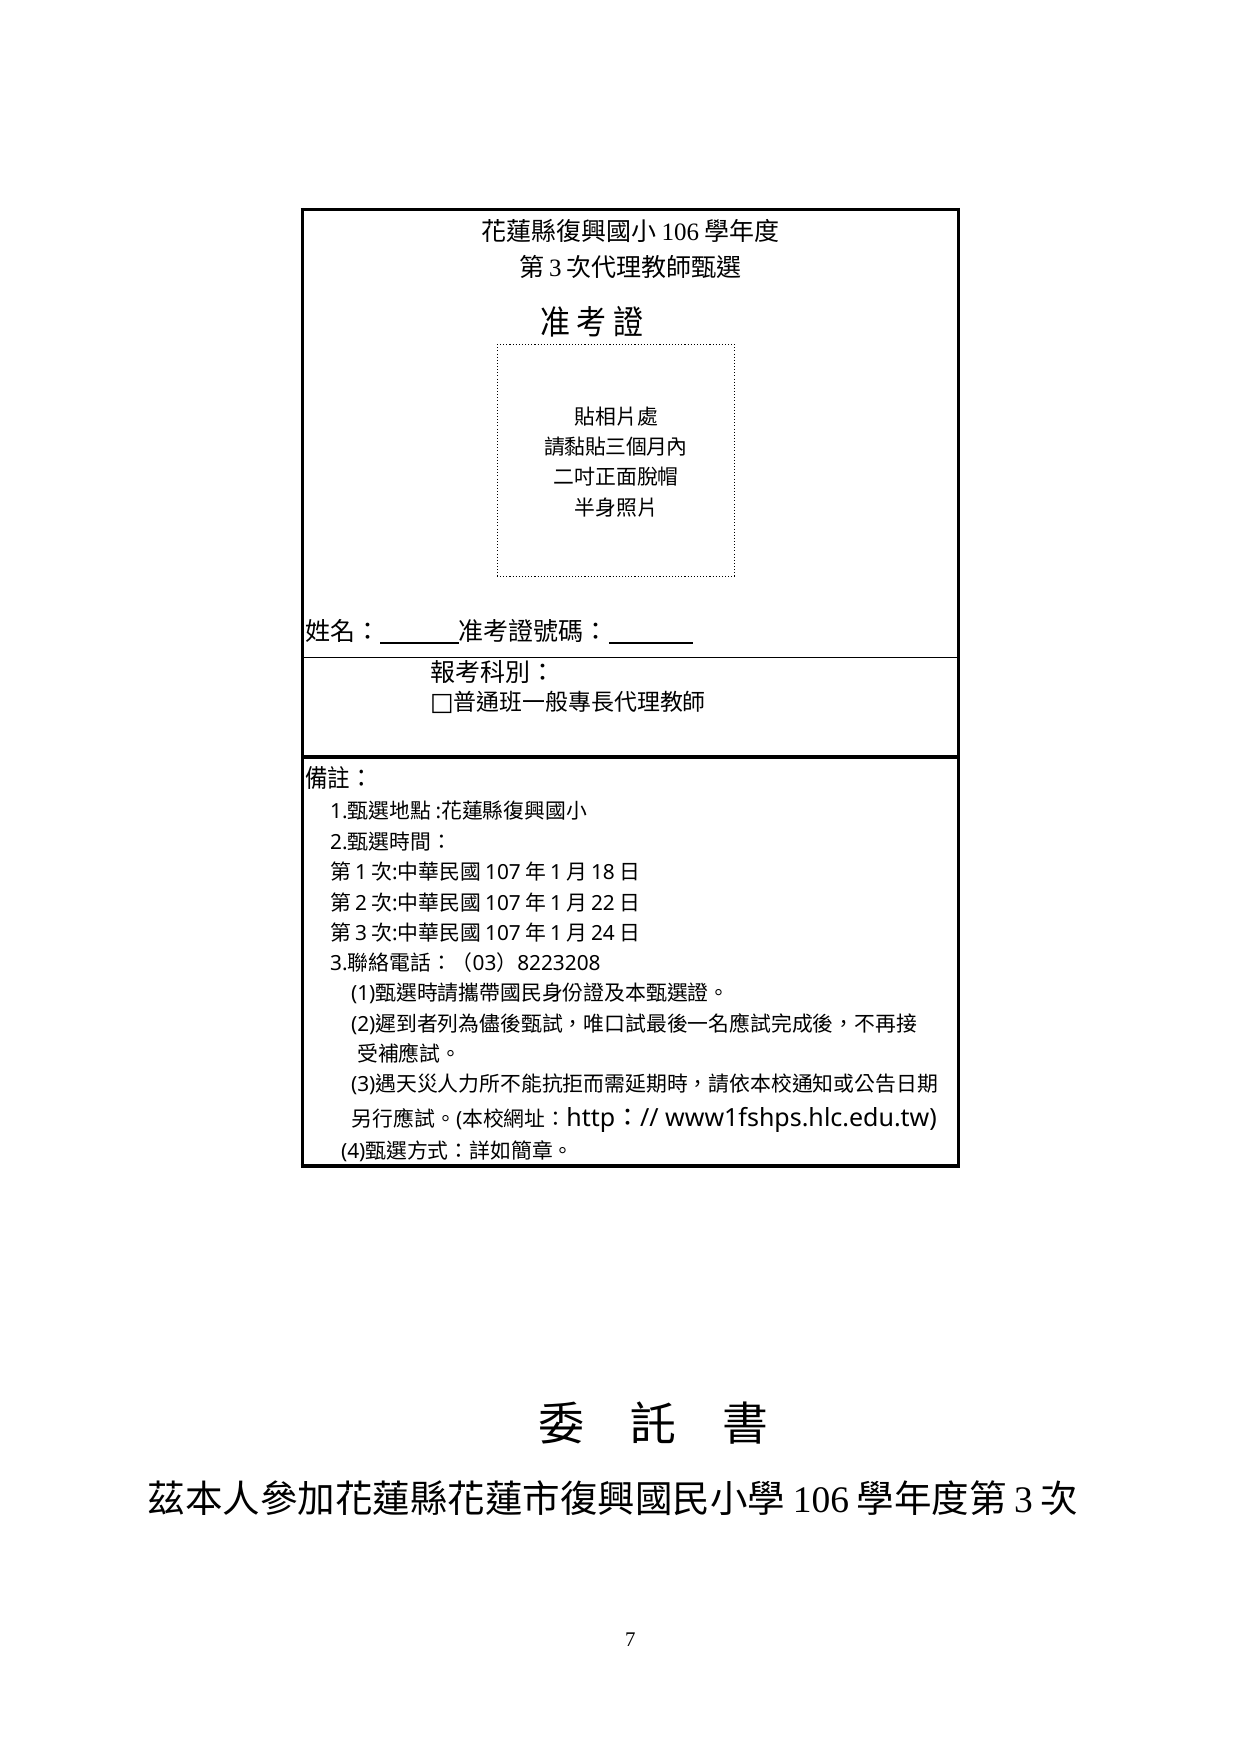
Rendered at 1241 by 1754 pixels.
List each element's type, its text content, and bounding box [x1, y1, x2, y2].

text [148, 1458, 1113, 1533]
table_cell 備註： 1.甄選地點 :花蓮縣復興國小 2.甄選時間： 第1次:中華民國107年1月18日 第2次:中華民國107年1月22日 第3次:中華民國107年1月24日 3.聯絡電話：（03）8223208 (1)甄選時請攜帶國民身份證及本甄選證。 (2)遲到者列為儘後甄試，唯口試最後一名應試完成後，不再接 受補應試。 (3)遇天災人力所不能抗拒而需延期時，請依本校通知或公告日期 另行應試。(本校網址：http：// www1fshps.hlc.edu.tw) (4)甄選方式：詳如簡章。 [304, 759, 957, 1164]
table_header 花蓮縣復興國小106學年度 第3次代理教師甄選 [304, 211, 957, 283]
text 委 託 書 [148, 1383, 1113, 1458]
table_cell 准 考 證 姓名： 准考證號碼： [304, 284, 957, 657]
table_cell 報考科別： □普通班一般專長代理教師 [304, 658, 957, 755]
